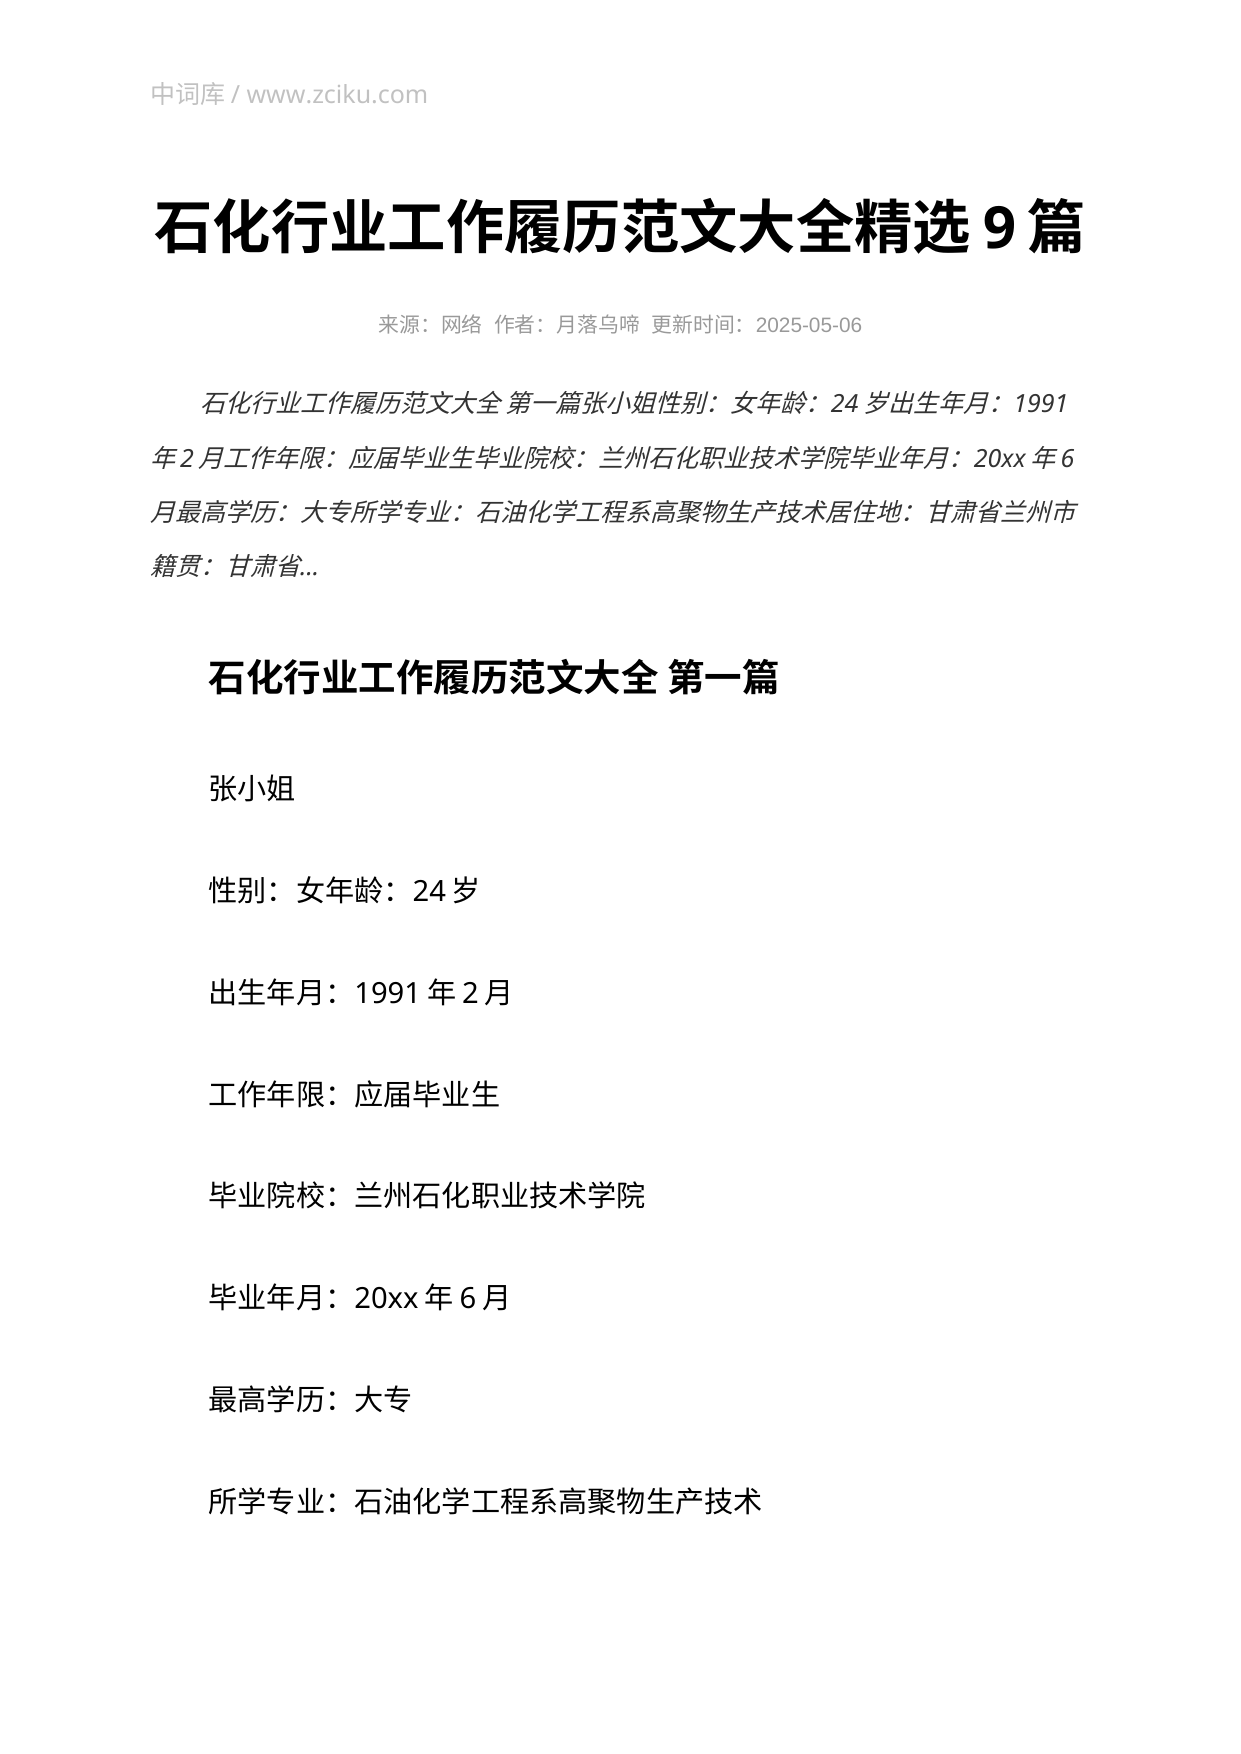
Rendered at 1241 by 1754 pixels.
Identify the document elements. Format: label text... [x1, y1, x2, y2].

text 石化行业工作履历范文大全 第一篇 [150, 648, 1090, 702]
text 毕业院校：兰州石化职业技术学院 [150, 1173, 1090, 1215]
text 毕业年月：20xx年6月 [150, 1275, 1090, 1317]
text 所学专业：石油化学工程系高聚物生产技术 [150, 1478, 1090, 1521]
text 石化行业工作履历范文大全 第一篇张小姐性别：女年龄：24岁出生年月：1991年2月工作年限：应届毕业生毕业院校：兰州石化职业技术学院毕业年月：20xx年6月最高学历：大专所学专业：石油化学工程系高聚物生产技术居住地：甘肃省兰州市籍贯：甘肃省... [150, 384, 1090, 583]
text 出生年月：1991年2月 [150, 969, 1090, 1012]
subtitle 石化行业工作履历范文大全精选9篇 [150, 181, 1090, 266]
text 性别：女年龄：24岁 [150, 867, 1090, 910]
text 张小姐 [150, 766, 1090, 808]
text 来源：网络 作者：月落乌啼 更新时间：2025-05-06 [150, 313, 1090, 337]
text 工作年限：应届毕业生 [150, 1071, 1090, 1113]
text 最高学历：大专 [150, 1377, 1090, 1419]
